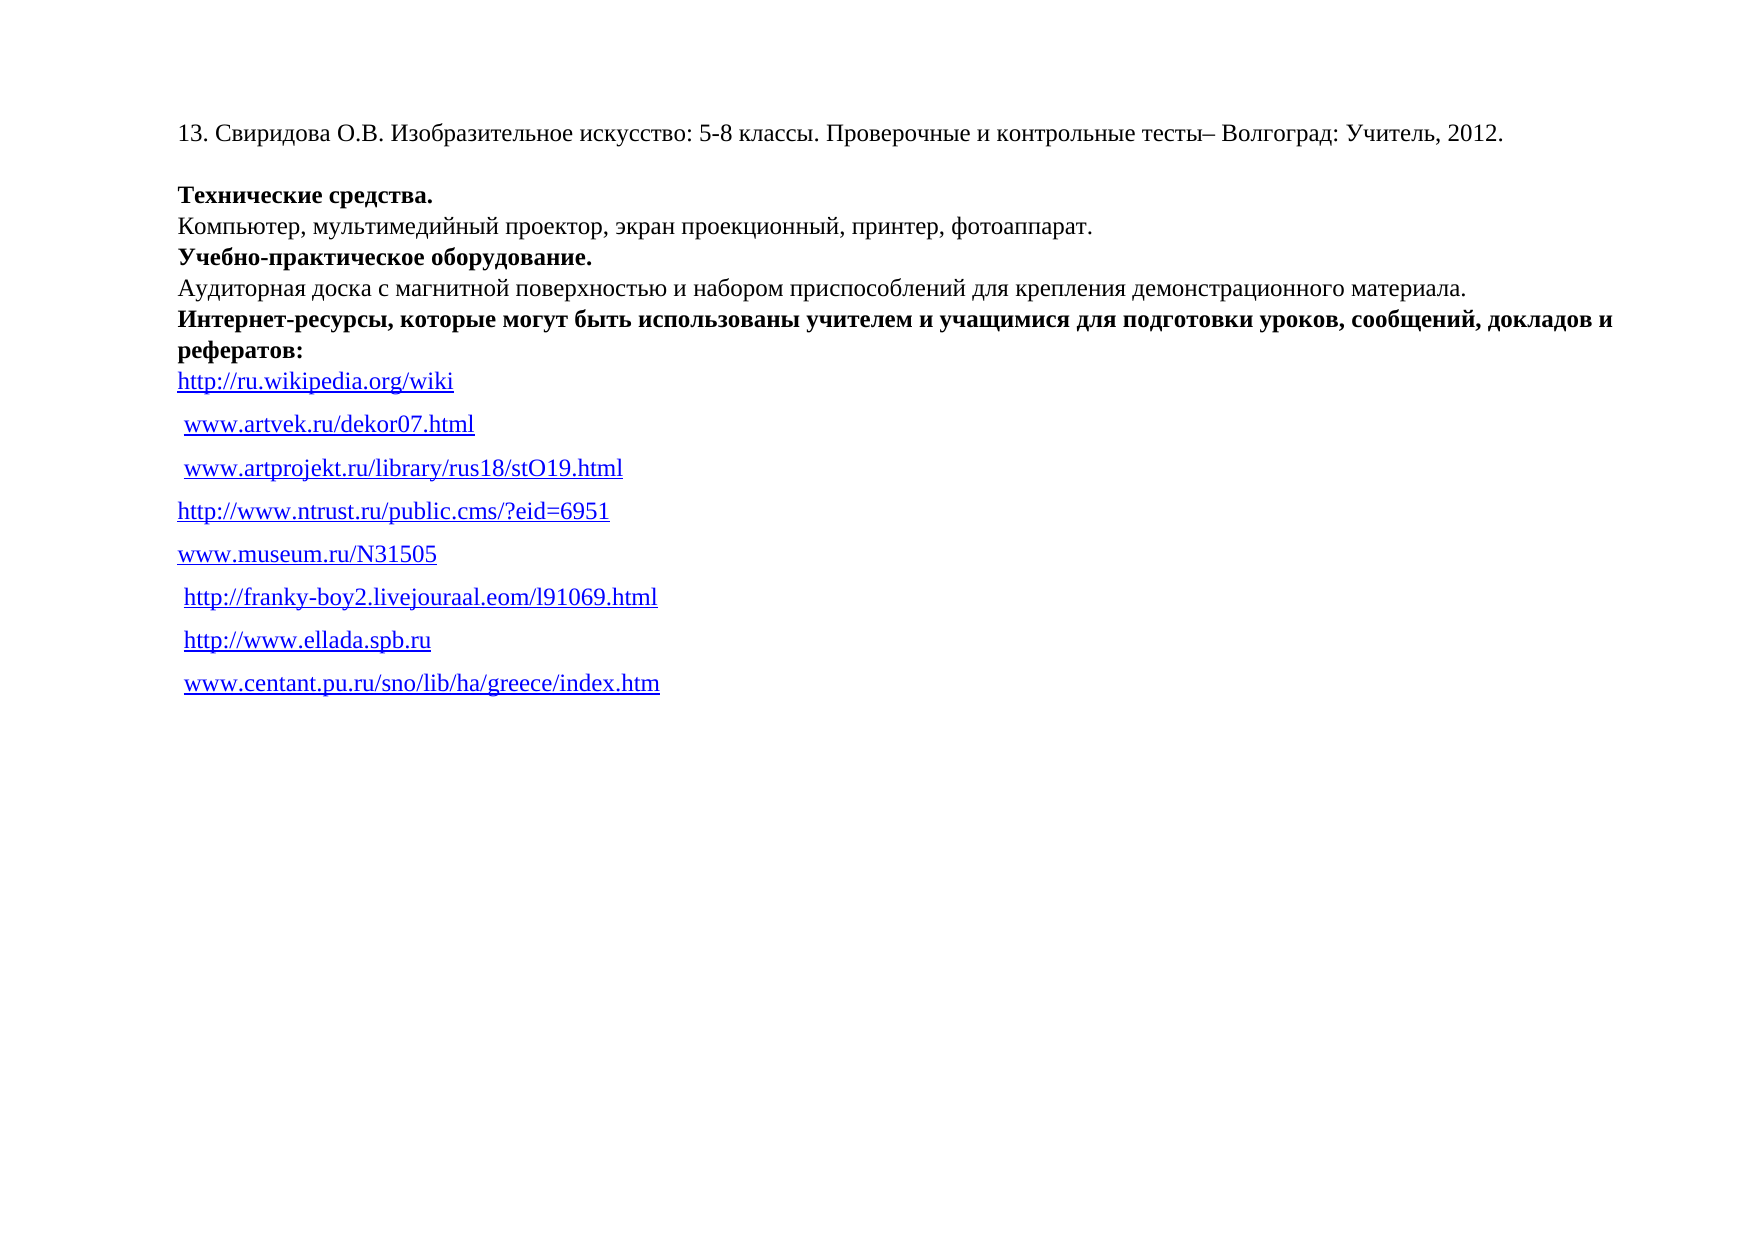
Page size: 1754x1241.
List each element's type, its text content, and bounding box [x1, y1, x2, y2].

text http://www.ellada.spb.ru [177, 625, 1185, 654]
text http://franky-boy2.livejouraal.eom/l91069.html [177, 582, 1185, 611]
text Технические средства. [177, 180, 1665, 209]
text www.artvek.ru/dekor07.html [177, 409, 1137, 438]
text http://ru.wikipedia.org/wiki [177, 366, 1137, 395]
text Интернет-ресурсы, которые могут быть использованы учителем и учащимися для подготовки уроков, сообщений, докладов и рефератов: [177, 304, 1665, 364]
text Учебно-практическое оборудование. [177, 242, 1665, 271]
text www.museum.ru/N31505 [177, 539, 1185, 568]
text www.centant.pu.ru/sno/lib/ha/greece/index.htm [177, 668, 1665, 697]
text Компьютер, мультимедийный проектор, экран проекционный, принтер, фотоаппарат. [177, 211, 1665, 240]
text 13. Свиридова О.В. Изобразительное искусство: 5-8 классы. Проверочные и контрольные тесты– Волгоград: Учитель, 2012. [177, 118, 1659, 147]
text www.artprojekt.ru/library/rus18/stO19.html [177, 453, 1137, 481]
text http://www.ntrust.ru/public.cms/?eid=6951 [177, 496, 1137, 524]
text Аудиторная доска с магнитной поверхностью и набором приспособлений для крепления демонстрационного материала. [177, 273, 1665, 302]
